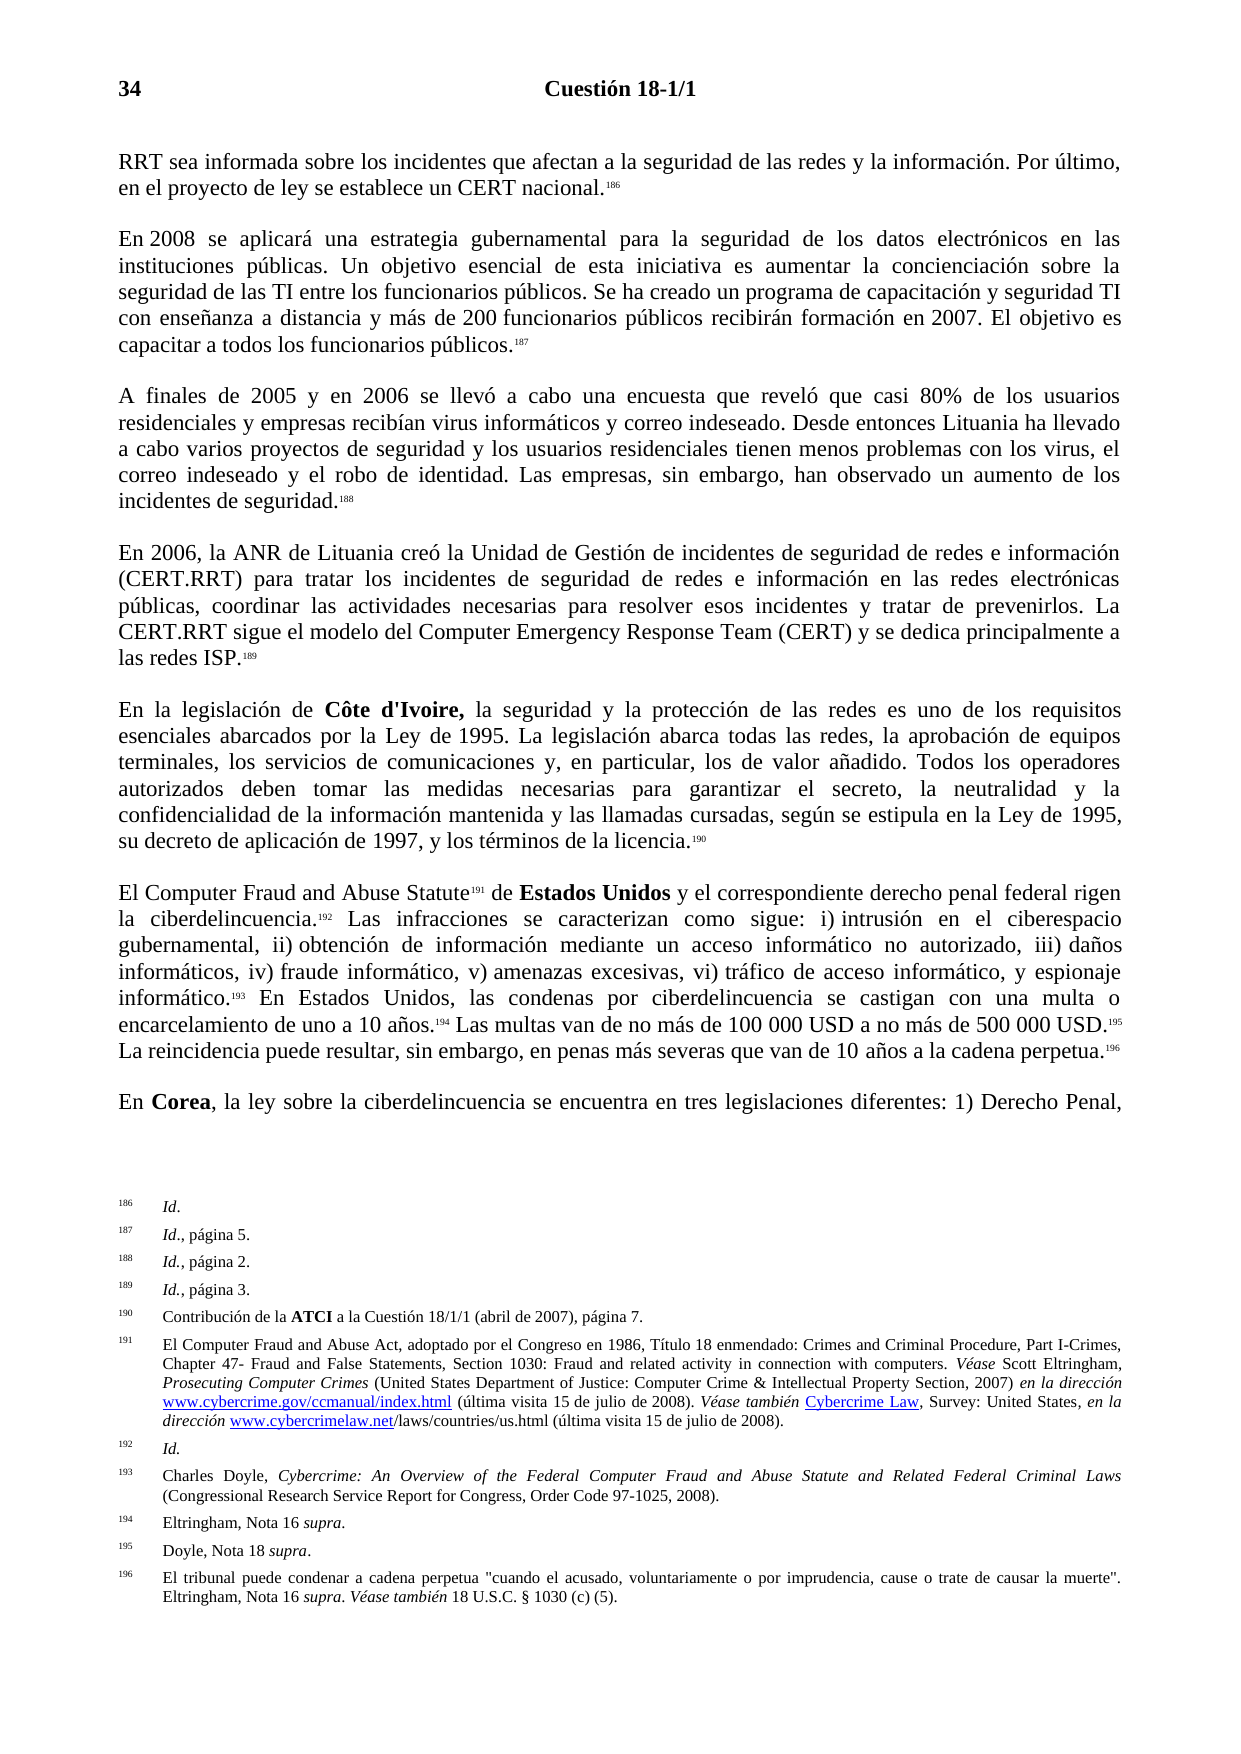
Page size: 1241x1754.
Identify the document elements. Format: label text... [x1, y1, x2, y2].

text El Computer Fraud and Abuse Statute de Estados Unidos y el correspondiente derecho penal federal rigen la ciberdelincuencia. Las infracciones se caracterizan como sigue: i) intrusión en el ciberespacio gubernamental, ii) obtención de información mediante un acceso informático no autorizado, iii) daños informáticos, iv) fraude informático, v) amenazas excesivas, vi) tráfico de acceso informático, y espionaje informático. En Estados Unidos, las condenas por ciberdelincuencia se castigan con una multa o encarcelamiento de uno a 10 años. Las multas van de no más de 100 000 USD a no más de 500 000 USD. La reincidencia puede resultar, sin embargo, en penas más severas que van de 10 años a la cadena perpetua. [118, 879, 1122, 1063]
text En la legislación de Côte d'Ivoire, la seguridad y la protección de las redes es uno de los requisitos esenciales abarcados por la Ley de 1995. La legislación abarca todas las redes, la aprobación de equipos terminales, los servicios de comunicaciones y, en particular, los de valor añadido. Todos los operadores autorizados deben tomar las medidas necesarias para garantizar el secreto, la neutralidad y la confidencialidad de la información mantenida y las llamadas cursadas, según se estipula en la Ley de 1995, su decreto de aplicación de 1997, y los términos de la licencia. [118, 696, 1122, 854]
text En Corea, la ley sobre la ciberdelincuencia se encuentra en tres legislaciones diferentes: 1) Derecho Penal, 2) Ley sobre la Promoción de la utilización de las redes de la información y la comunicación y protección de la información, y 3) Ley sobre la Protección de la infraestructura de la información. [118, 1088, 1122, 1115]
text En 2006, la ANR de Lituania creó la Unidad de Gestión de incidentes de seguridad de redes e información (CERT.RRT) para tratar los incidentes de seguridad de redes e información en las redes electrónicas públicas, coordinar las actividades necesarias para resolver esos incidentes y tratar de prevenirlos. La CERT.RRT sigue el modelo del Computer Emergency Response Team (CERT) y se dedica principalmente a las redes ISP. [118, 539, 1122, 671]
text A finales de 2005 y en 2006 se llevó a cabo una encuesta que reveló que casi 80% de los usuarios residenciales y empresas recibían virus informáticos y correo indeseado. Desde entonces Lituania ha llevado a cabo varios proyectos de seguridad y los usuarios residenciales tienen menos problemas con los virus, el correo indeseado y el robo de identidad. Las empresas, sin embargo, han observado un aumento de los incidentes de seguridad. [118, 382, 1122, 514]
text En 2008 se aplicará una estrategia gubernamental para la seguridad de los datos electrónicos en las instituciones públicas. Un objetivo esencial de esta iniciativa es aumentar la concienciación sobre la seguridad de las TI entre los funcionarios públicos. Se ha creado un programa de capacitación y seguridad TI con enseñanza a distancia y más de 200 funcionarios públicos recibirán formación en 2007. El objetivo es capacitar a todos los funcionarios públicos. [118, 225, 1122, 357]
